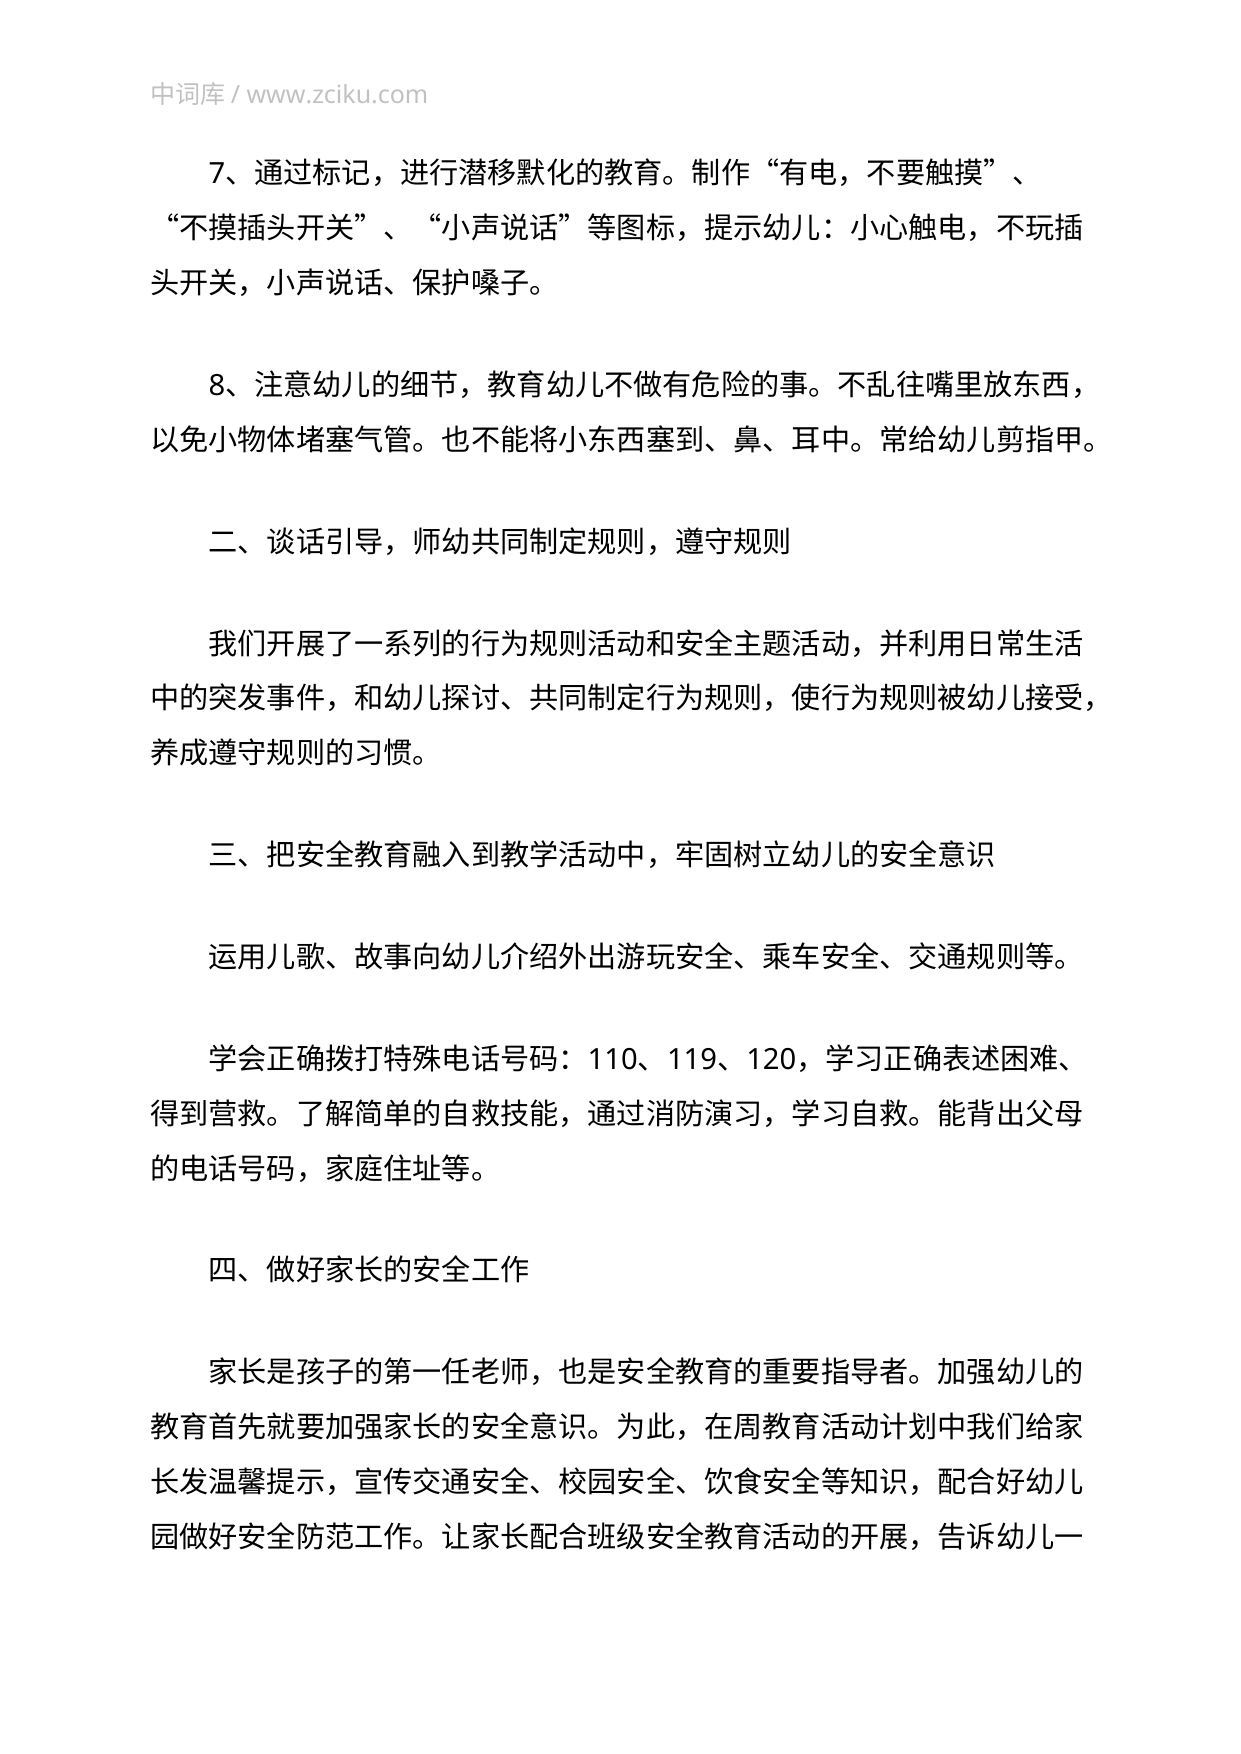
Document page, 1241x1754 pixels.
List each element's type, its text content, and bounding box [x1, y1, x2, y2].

text 二、谈话引导，师幼共同制定规则，遵守规则 [150, 518, 1090, 561]
text 8、注意幼儿的细节，教育幼儿不做有危险的事。不乱往嘴里放东西，以免小物体堵塞气管。也不能将小东西塞到、鼻、耳中。常给幼儿剪指甲。 [150, 362, 1090, 459]
text 学会正确拨打特殊电话号码：110、119、120，学习正确表述困难、得到营救。了解简单的自救技能，通过消防演习，学习自救。能背出父母的电话号码，家庭住址等。 [150, 1035, 1090, 1187]
text 四、做好家长的安全工作 [150, 1247, 1090, 1289]
text 我们开展了一系列的行为规则活动和安全主题活动，并利用日常生活中的突发事件，和幼儿探讨、共同制定行为规则，使行为规则被幼儿接受，养成遵守规则的习惯。 [150, 620, 1090, 772]
text 运用儿歌、故事向幼儿介绍外出游玩安全、乘车安全、交通规则等。 [150, 933, 1090, 976]
text 7、通过标记，进行潜移默化的教育。制作“有电，不要触摸”、“不摸插头开关”、“小声说话”等图标，提示幼儿：小心触电，不玩插头开关，小声说话、保护嗓子。 [150, 150, 1090, 302]
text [150, 1349, 1090, 1556]
text 三、把安全教育融入到教学活动中，牢固树立幼儿的安全意识 [150, 832, 1090, 874]
